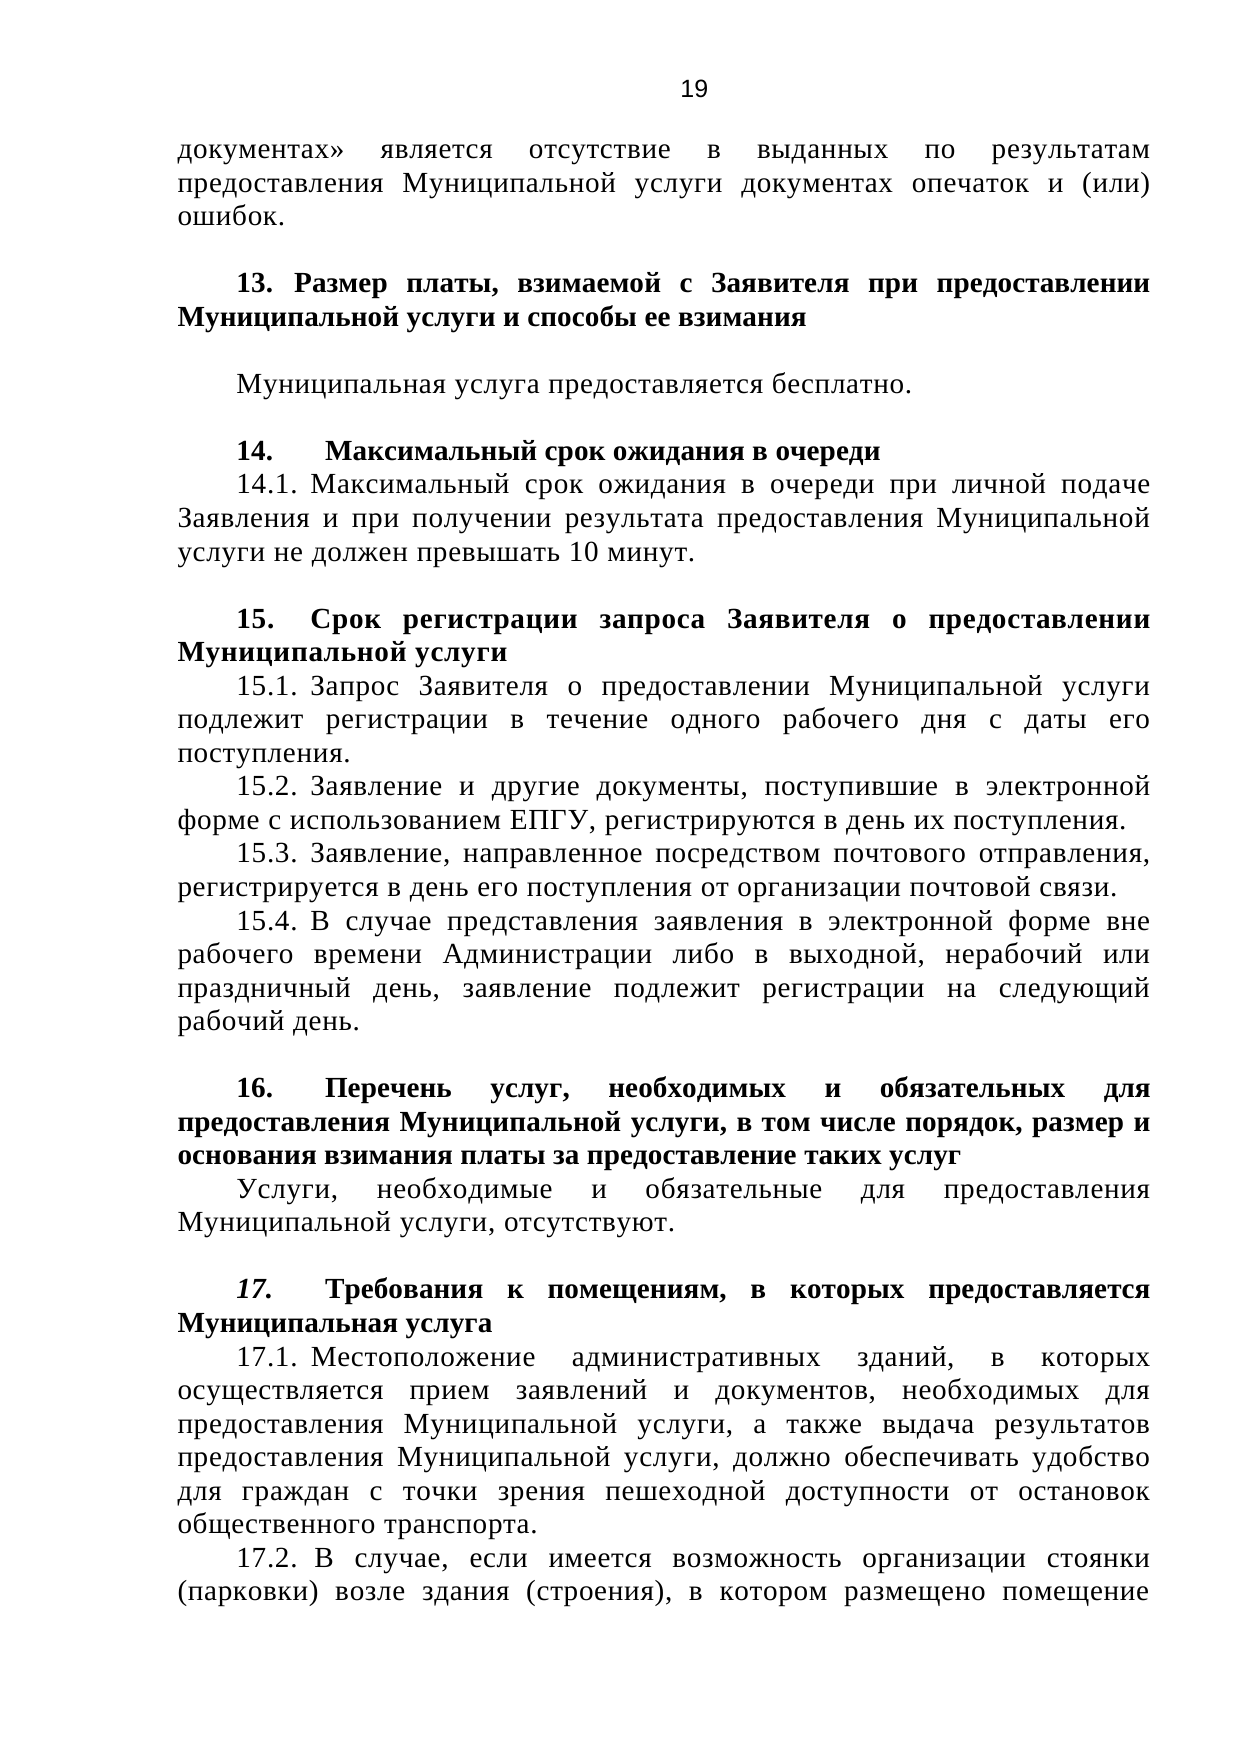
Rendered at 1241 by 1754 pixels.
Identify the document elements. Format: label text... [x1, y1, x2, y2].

list Размер платы, взимаемой с Заявителя при предоставлении Муниципальной услуги и способы ее взимания [177, 265, 1152, 332]
list Заявление и другие документы, поступившие в электронной форме с использованием ЕПГУ, регистрируются в день их поступления. [177, 768, 1152, 836]
list Запрос Заявителя о предоставлении Муниципальной услуги подлежит регистрации в течение одного рабочего дня с даты его поступления. [177, 668, 1152, 768]
list Перечень услуг, необходимых и обязательных для предоставления Муниципальной услуги, в том числе порядок, размер и основания взимания платы за предоставление таких услуг [177, 1070, 1152, 1171]
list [177, 1540, 1152, 1607]
list Срок регистрации запроса Заявителя о предоставлении Муниципальной услуги [177, 601, 1152, 668]
list Максимальный срок ожидания в очереди при личной подаче Заявления и при получении результата предоставления Муниципальной услуги не должен превышать 10 минут. [177, 467, 1152, 567]
text Муниципальная услуга предоставляется бесплатно. [236, 366, 1152, 399]
list Максимальный срок ожидания в очереди [177, 433, 1152, 467]
list Местоположение административных зданий, в которых осуществляется прием заявлений и документов, необходимых для предоставления Муниципальной услуги, а также выдача результатов предоставления Муниципальной услуги, должно обеспечивать удобство для граждан с точки зрения пешеходной доступности от остановок общественного транспорта. [177, 1339, 1152, 1540]
list Заявление, направленное посредством почтового отправления, регистрируется в день его поступления от организации почтовой связи. [177, 836, 1152, 903]
text Услуги, необходимые и обязательные для предоставления Муниципальной услуги, отсутствуют. [177, 1171, 1152, 1238]
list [177, 131, 1152, 232]
list В случае представления заявления в электронной форме вне рабочего времени Администрации либо в выходной, нерабочий или праздничный день, заявление подлежит регистрации на следующий рабочий день. [177, 903, 1152, 1037]
list Требования к помещениям, в которых предоставляется Муниципальная услуга [177, 1272, 1152, 1339]
